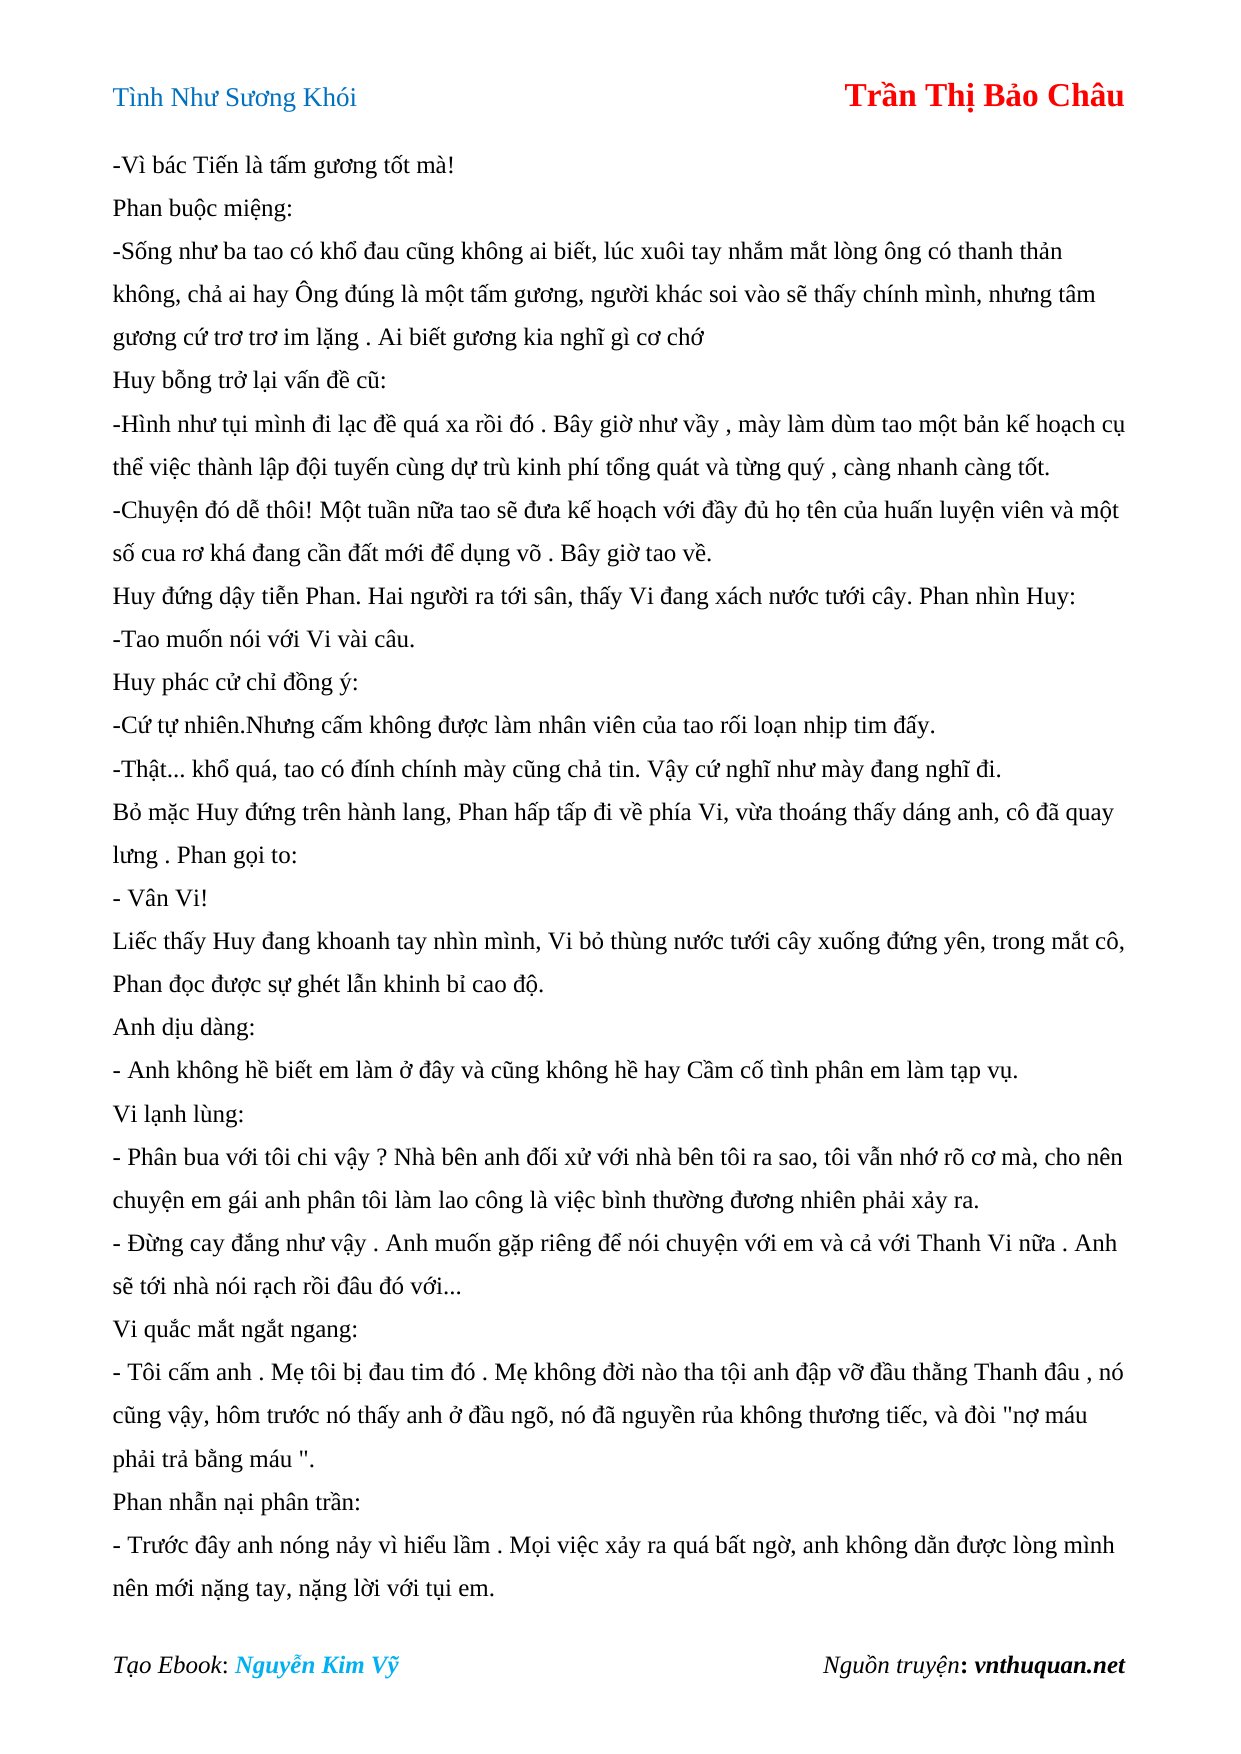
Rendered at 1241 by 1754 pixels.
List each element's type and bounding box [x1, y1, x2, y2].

text [112, 150, 1128, 1602]
